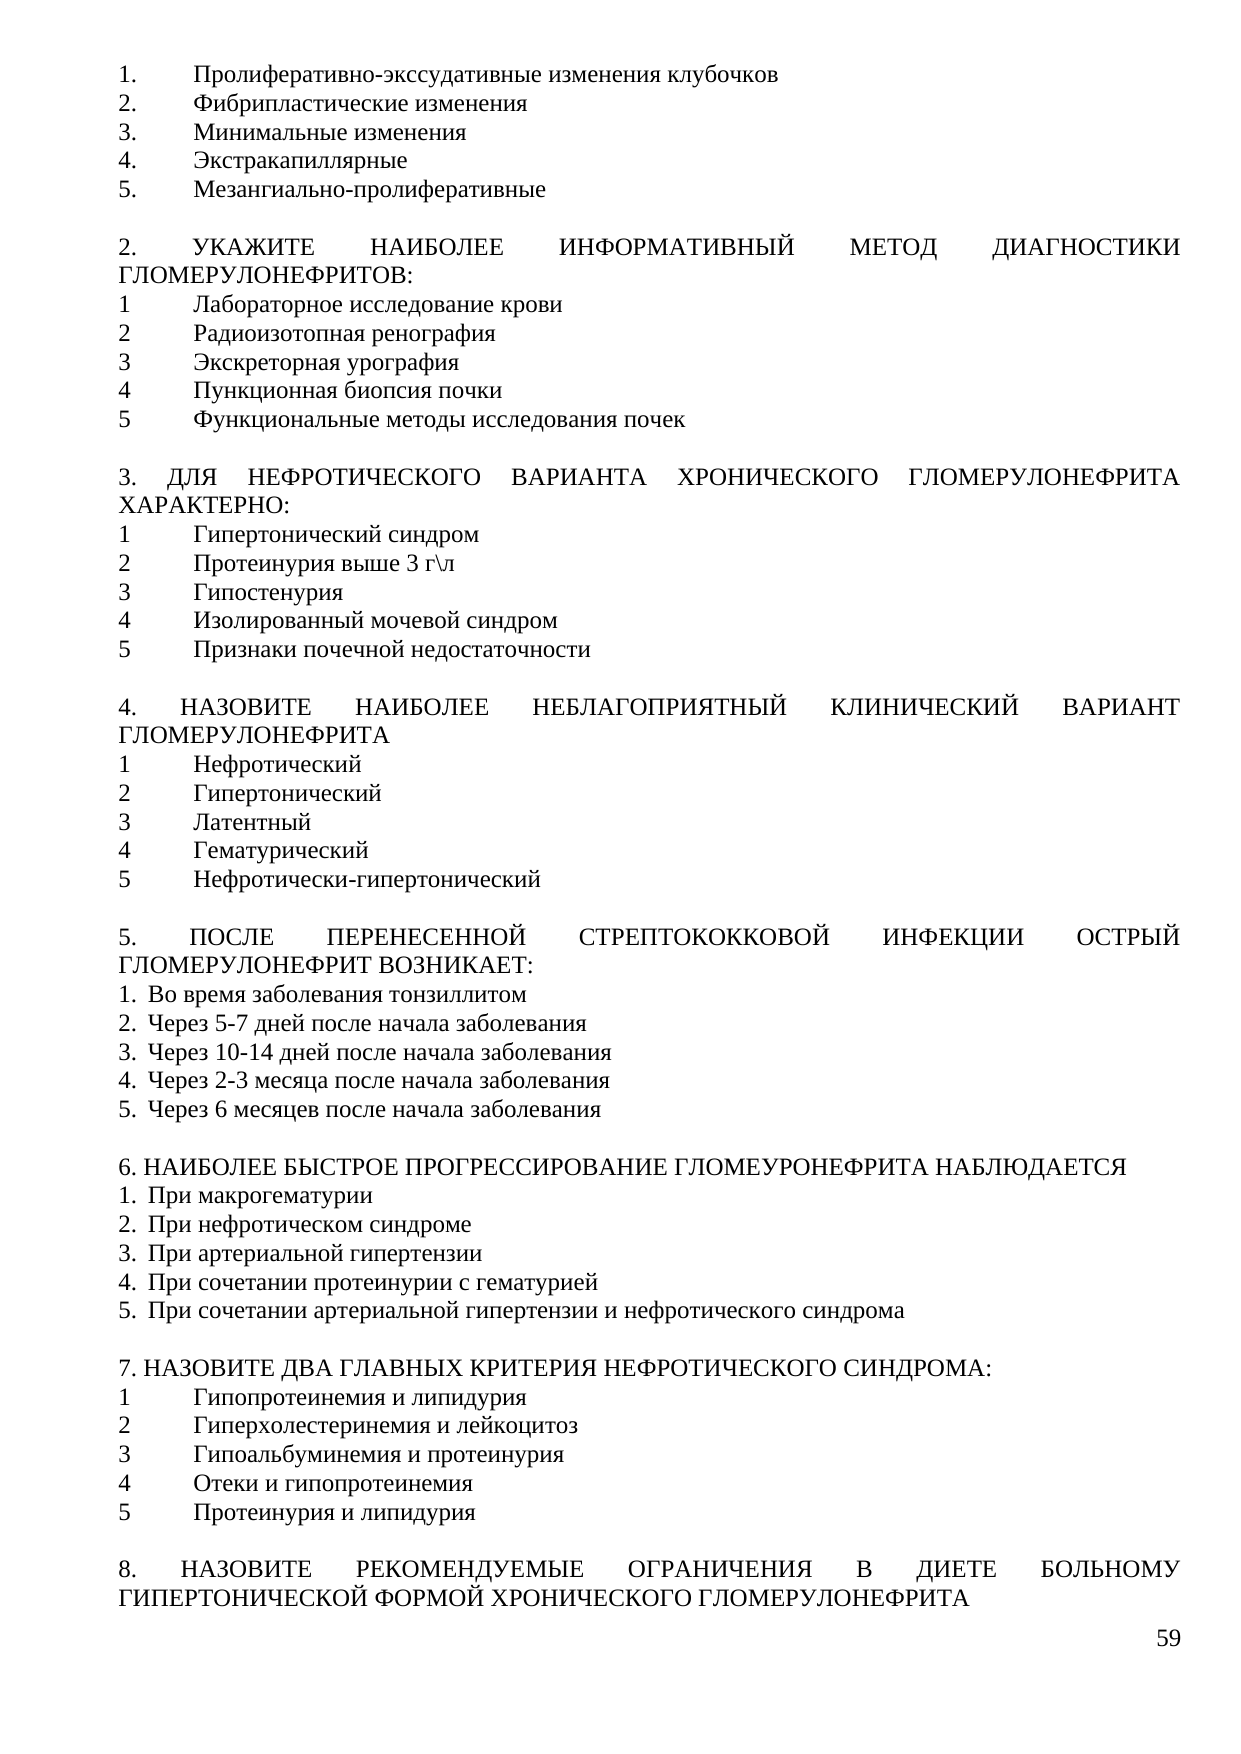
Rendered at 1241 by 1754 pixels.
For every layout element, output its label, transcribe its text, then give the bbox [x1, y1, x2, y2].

list Протеинурия выше 3 г\л [118, 548, 1181, 577]
list Пролиферативно-экссудативные изменения клубочков [118, 59, 1181, 88]
list Пункционная биопсия почки [118, 375, 1181, 404]
list Мезангиально-пролиферативные [118, 174, 1181, 203]
list Латентный [118, 807, 1181, 835]
list При макрогематурии [118, 1180, 1181, 1209]
list Через 6 месяцев после начала заболевания [118, 1094, 1181, 1123]
text 3. ДЛЯ НЕФРОТИЧЕСКОГО ВАРИАНТА ХРОНИЧЕСКОГО ГЛОМЕРУЛОНЕФРИТА ХАРАКТЕРНО: [118, 462, 1181, 519]
text 6. НАИБОЛЕЕ БЫСТРОЕ ПРОГРЕССИРОВАНИЕ ГЛОМЕУРОНЕФРИТА НАБЛЮДАЕТСЯ [118, 1152, 1181, 1180]
list Изолированный мочевой синдром [118, 605, 1181, 634]
list Во время заболевания тонзиллитом [118, 979, 1181, 1008]
list Минимальные изменения [118, 117, 1181, 145]
list Гипертонический [118, 778, 1181, 807]
list Нефротически-гипертонический [118, 864, 1181, 893]
list Экскреторная урография [118, 347, 1181, 375]
list Радиоизотопная ренография [118, 318, 1181, 347]
list Гипоальбуминемия и протеинурия [118, 1439, 1181, 1468]
list Гипостенурия [118, 577, 1181, 605]
list Отеки и гипопротеинемия [118, 1468, 1181, 1497]
list При сочетании протеинурии с гематурией [118, 1267, 1181, 1295]
list Нефротический [118, 749, 1181, 778]
list При нефротическом синдроме [118, 1209, 1181, 1238]
list Экстракапиллярные [118, 145, 1181, 174]
text 8. НАЗОВИТЕ РЕКОМЕНДУЕМЫЕ ОГРАНИЧЕНИЯ В ДИЕТЕ БОЛЬНОМУ ГИПЕРТОНИЧЕСКОЙ ФОРМОЙ ХРОНИЧЕСКОГО ГЛОМЕРУЛОНЕФРИТА [118, 1554, 1181, 1612]
list Лабораторное исследование крови [118, 289, 1181, 318]
text 4. НАЗОВИТЕ НАИБОЛЕЕ НЕБЛАГОПРИЯТНЫЙ КЛИНИЧЕСКИЙ ВАРИАНТ ГЛОМЕРУЛОНЕФРИТА [118, 692, 1181, 749]
list Функциональные методы исследования почек [118, 404, 1181, 433]
list Через 10-14 дней после начала заболевания [118, 1037, 1181, 1065]
list При артериальной гипертензии [118, 1238, 1181, 1267]
list Признаки почечной недостаточности [118, 634, 1181, 663]
list Гипопротеинемия и липидурия [118, 1382, 1181, 1410]
list Протеинурия и липидурия [118, 1497, 1181, 1525]
list Фибрипластические изменения [118, 88, 1181, 117]
list При сочетании артериальной гипертензии и нефротического синдрома [118, 1295, 1181, 1324]
list Гипертонический синдром [118, 519, 1181, 548]
list Гиперхолестеринемия и лейкоцитоз [118, 1410, 1181, 1439]
text 2. УКАЖИТЕ НАИБОЛЕЕ ИНФОРМАТИВНЫЙ МЕТОД ДИАГНОСТИКИ ГЛОМЕРУЛОНЕФРИТОВ: [118, 232, 1181, 289]
list Через 2-3 месяца после начала заболевания [118, 1065, 1181, 1094]
list Через 5-7 дней после начала заболевания [118, 1008, 1181, 1037]
list Гематурический [118, 835, 1181, 864]
text 7. НАЗОВИТЕ ДВА ГЛАВНЫХ КРИТЕРИЯ НЕФРОТИЧЕСКОГО СИНДРОМА: [118, 1353, 1181, 1382]
text 5. ПОСЛЕ ПЕРЕНЕСЕННОЙ СТРЕПТОКОККОВОЙ ИНФЕКЦИИ ОСТРЫЙ ГЛОМЕРУЛОНЕФРИТ ВОЗНИКАЕТ: [118, 922, 1181, 979]
